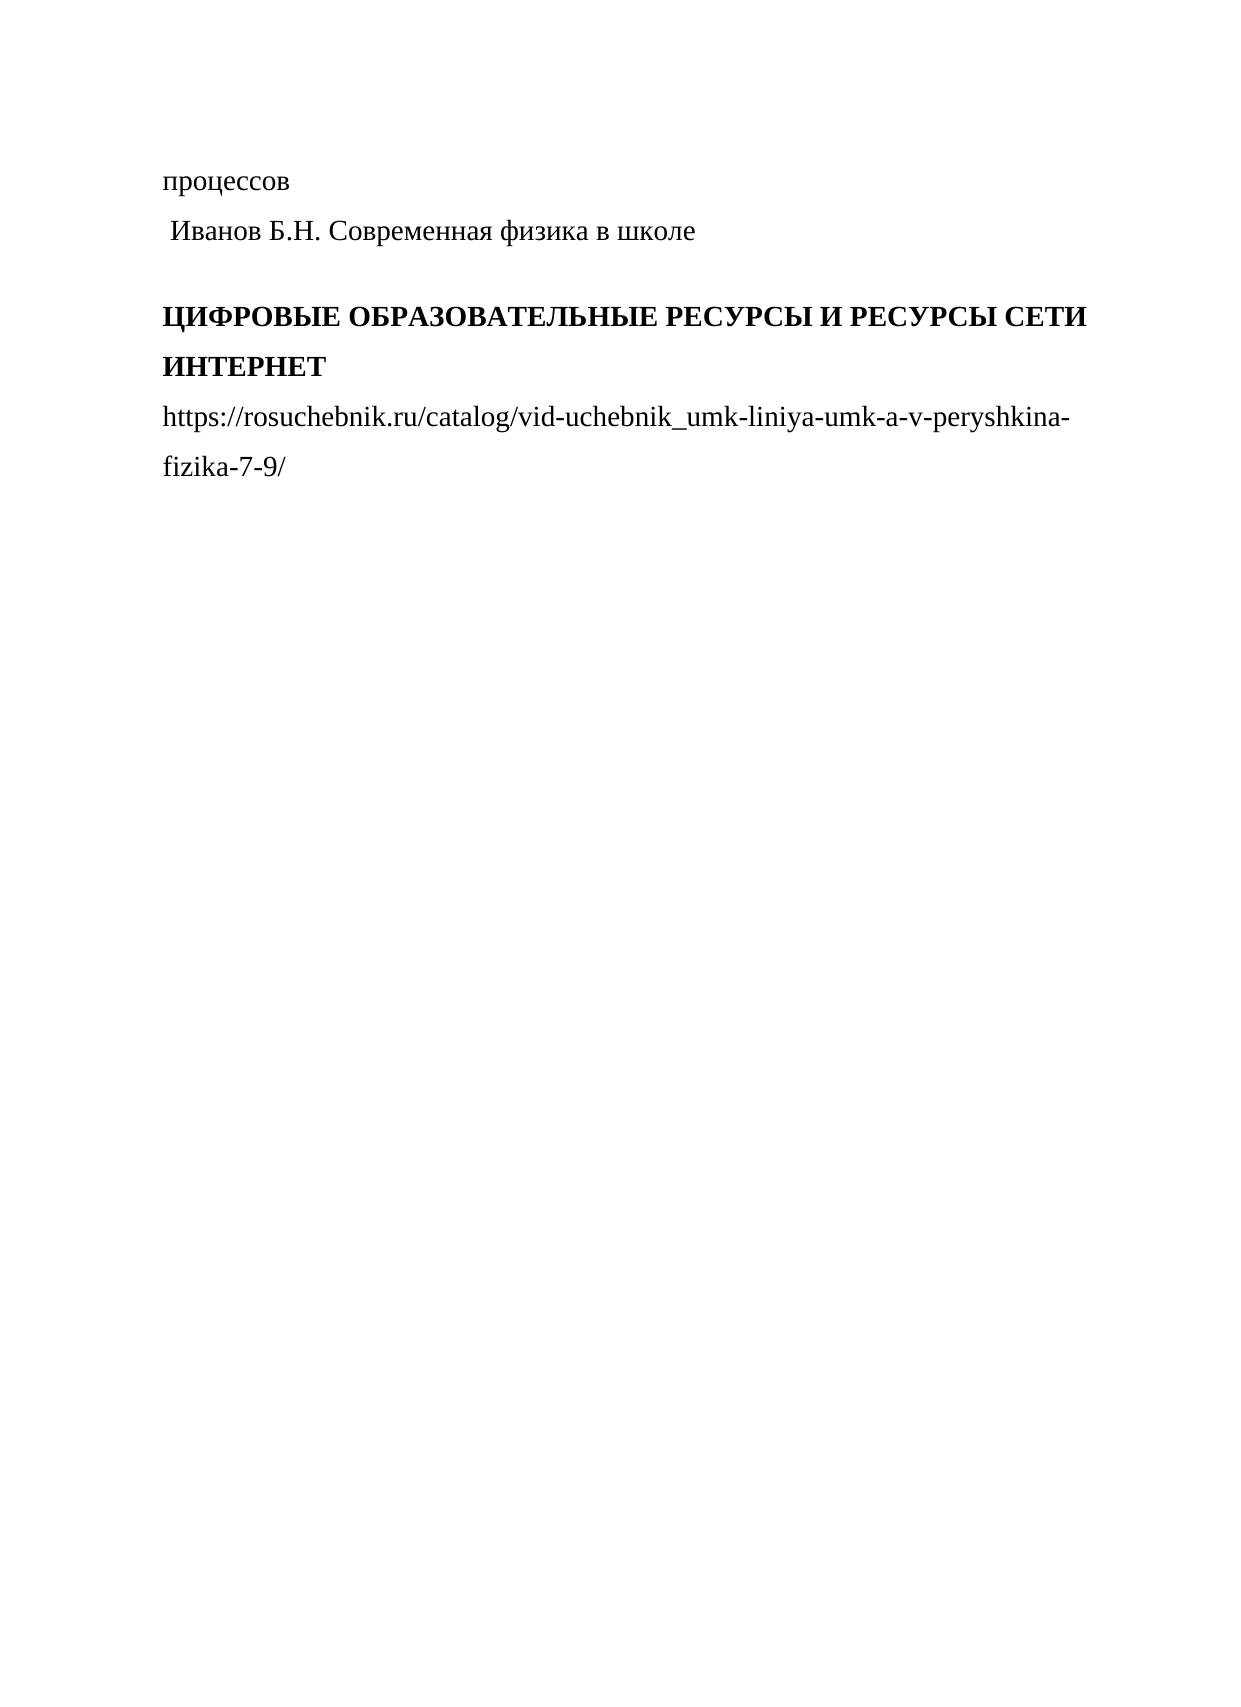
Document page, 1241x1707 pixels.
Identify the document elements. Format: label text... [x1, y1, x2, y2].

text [162, 150, 1090, 250]
text https://rosuchebnik.ru/catalog/vid-uchebnik_umk-liniya-umk-a-v-peryshkina-fizika-7-9/ [162, 386, 1090, 486]
text ЦИФРОВЫЕ ОБРАЗОВАТЕЛЬНЫЕ РЕСУРСЫ И РЕСУРСЫ СЕТИ ИНТЕРНЕТ [162, 286, 1090, 386]
